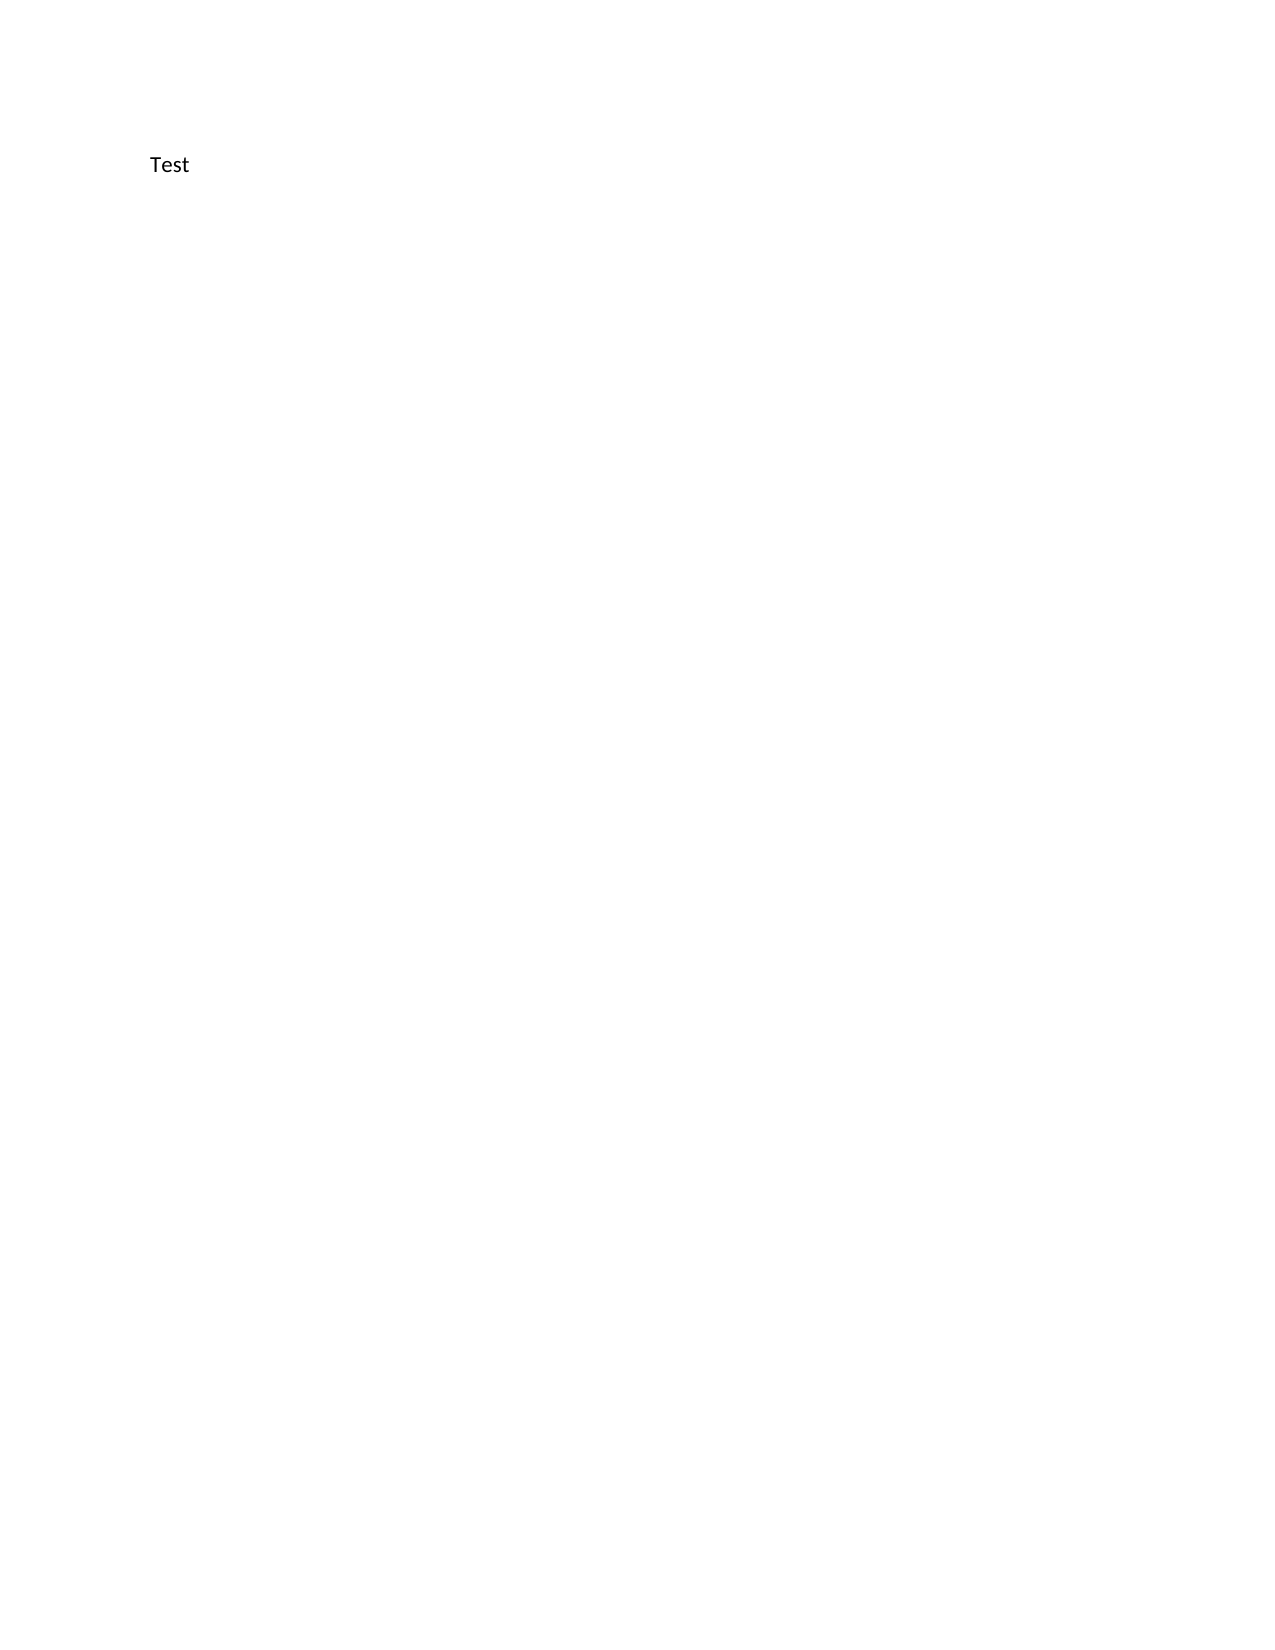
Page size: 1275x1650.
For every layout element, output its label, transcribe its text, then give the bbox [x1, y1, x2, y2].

text Test [150, 150, 1125, 178]
